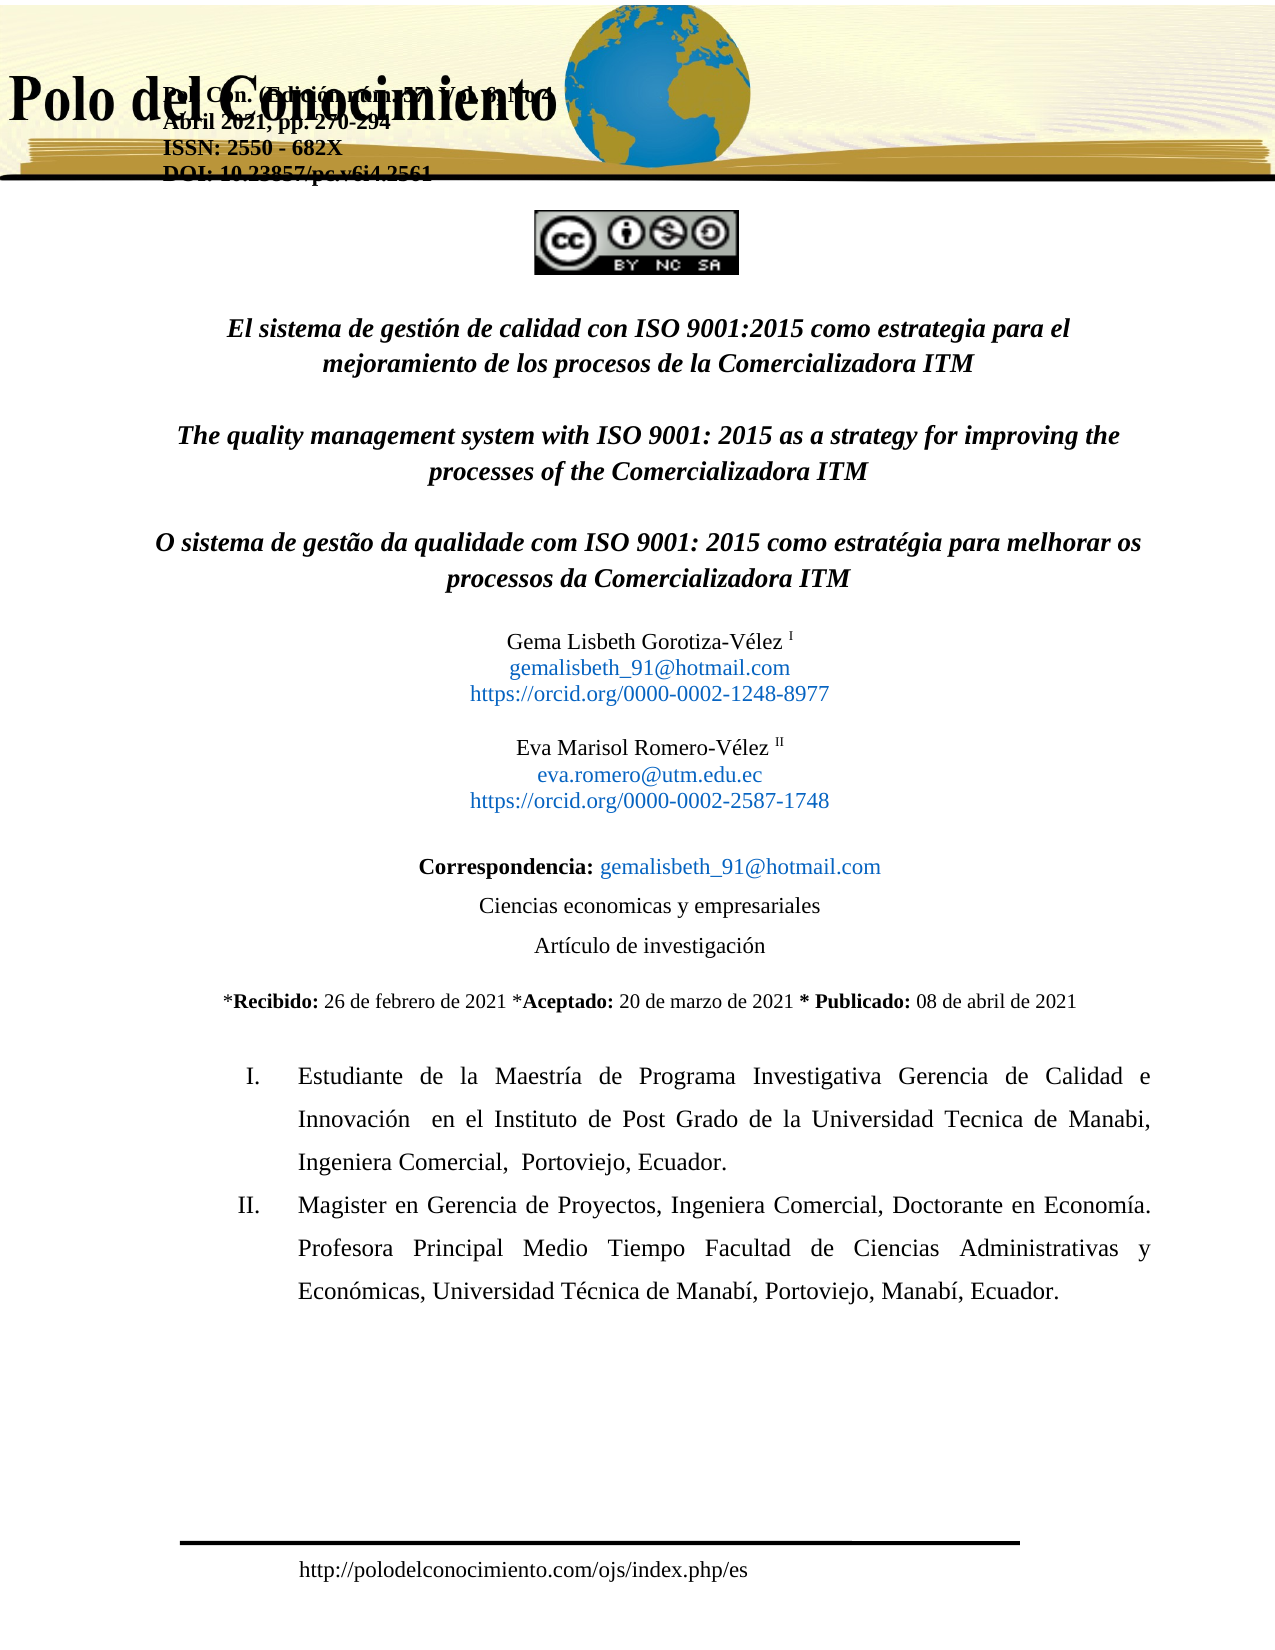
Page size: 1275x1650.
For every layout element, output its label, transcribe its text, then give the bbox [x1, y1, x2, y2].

picture [534, 210, 739, 275]
text Gema Lisbeth Gorotiza-Vélez I [148, 628, 1152, 654]
text *Recibido: 26 de febrero de 2021 *Aceptado: 20 de marzo de 2021 * Publicado: 08 de abril de 2021 [148, 989, 1152, 1013]
text Ciencias economicas y empresariales [148, 892, 1152, 919]
text El sistema de gestión de calidad con ISO 9001:2015 como estrategia para el mejoramiento de los procesos de la Comercializadora ITM [148, 312, 1152, 378]
list Estudiante de la Maestría de Programa Investigativa Gerencia de Calidad e Innovación en el Instituto de Post Grado de la Universidad Tecnica de Manabi, Ingeniera Comercial, Portoviejo, Ecuador. [260, 1061, 1152, 1176]
text Correspondencia: gemalisbeth_91@hotmail.com [148, 853, 1152, 879]
text O sistema de gestão da qualidade com ISO 9001: 2015 como estratégia para melhorar os processos da Comercializadora ITM [148, 526, 1152, 593]
picture [0, 5, 1275, 182]
text The quality management system with ISO 9001: 2015 as a strategy for improving the processes of the Comercializadora ITM [148, 419, 1152, 486]
text Artículo de investigación [148, 932, 1152, 958]
text https://orcid.org/0000-0002-2587-1748 [148, 787, 1152, 813]
text eva.romero@utm.edu.ec [148, 761, 1152, 787]
text gemalisbeth_91@hotmail.com [148, 654, 1152, 680]
list Magister en Gerencia de Proyectos, Ingeniera Comercial, Doctorante en Economía. Profesora Principal Medio Tiempo Facultad de Ciencias Administrativas y Económicas, Universidad Técnica de Manabí, Portoviejo, Manabí, Ecuador. [260, 1190, 1152, 1305]
text Eva Marisol Romero-Vélez II [148, 734, 1152, 761]
text https://orcid.org/0000-0002-1248-8977 [148, 680, 1152, 707]
